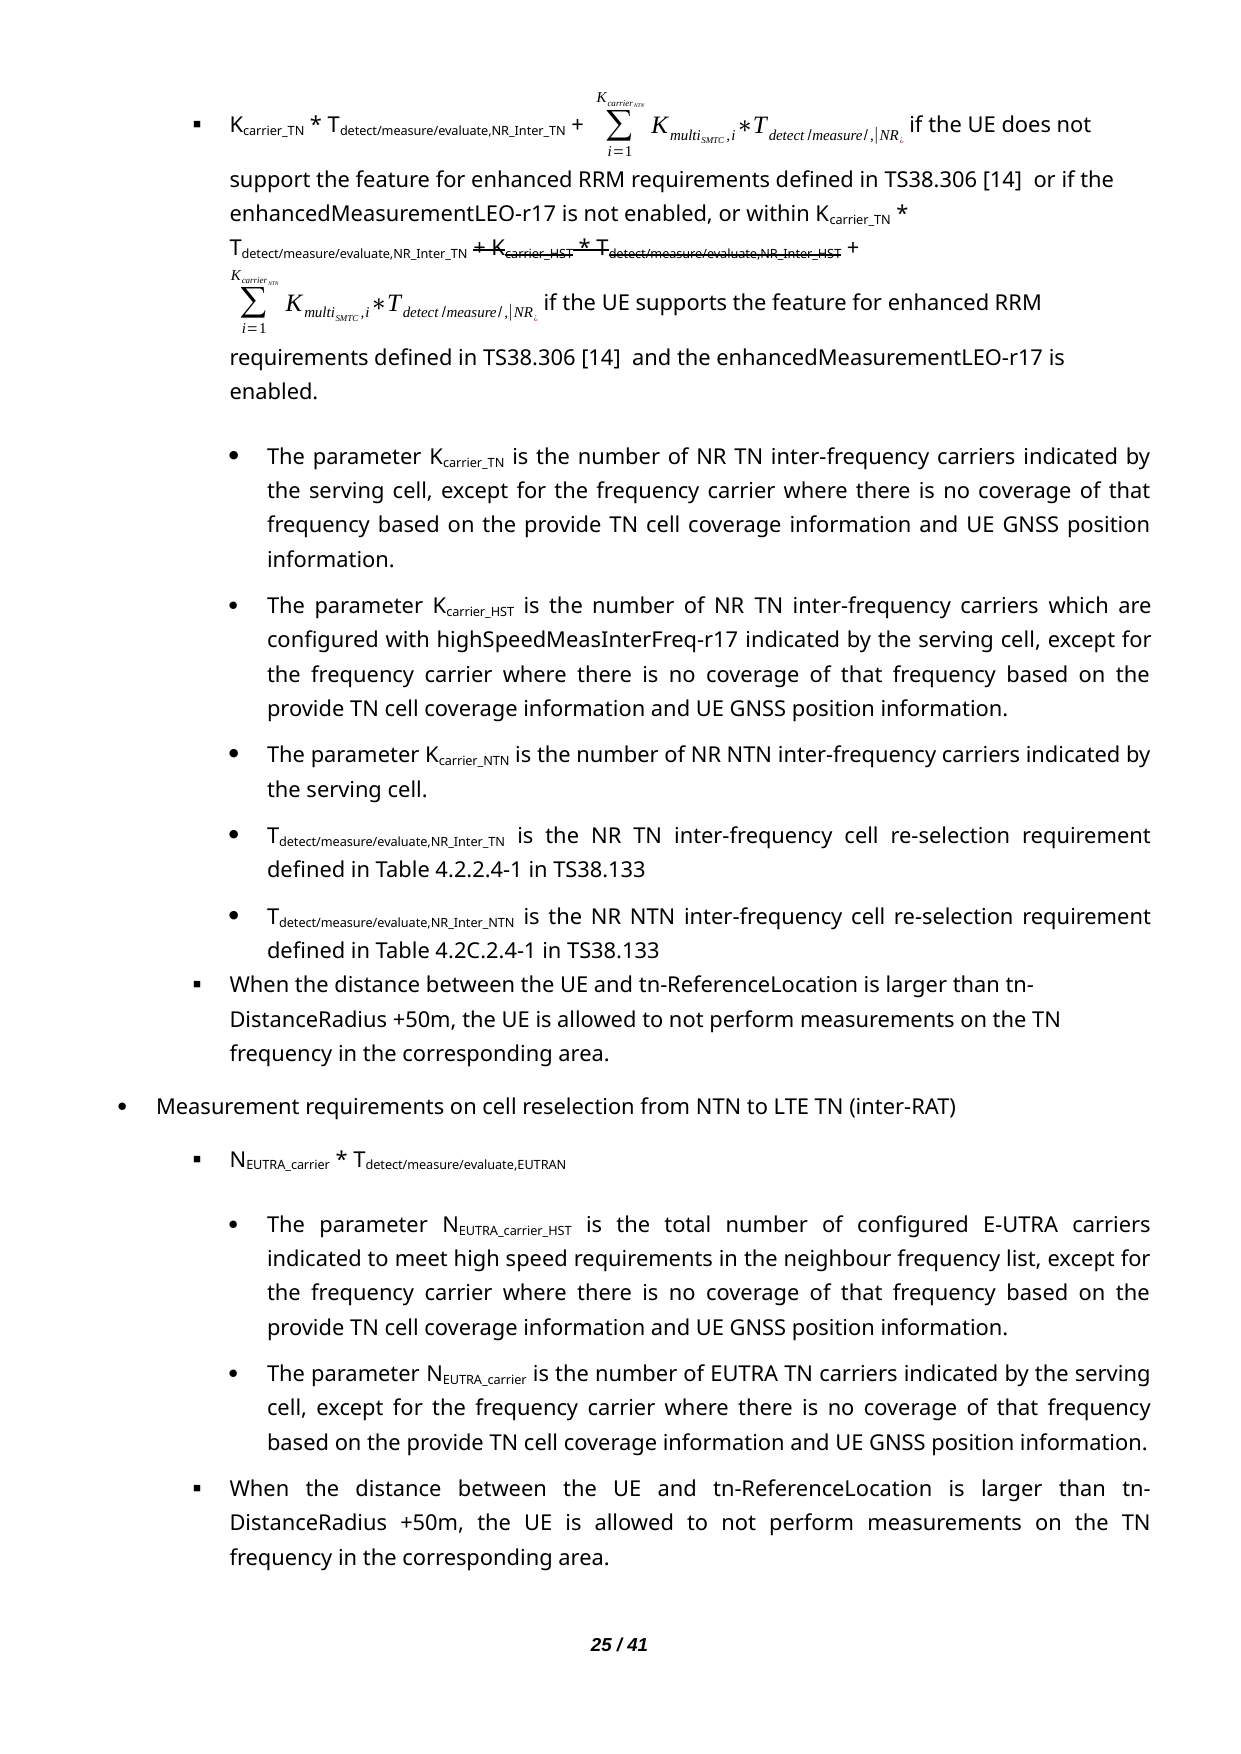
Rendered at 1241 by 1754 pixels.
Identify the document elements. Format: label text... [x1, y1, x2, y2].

list When the distance between the UE and tn-ReferenceLocation is larger than tn-DistanceRadius +50m, the UE is allowed to not perform measurements on the TN frequency in the corresponding area. [192, 969, 1152, 1068]
list When the distance between the UE and tn-ReferenceLocation is larger than tn-DistanceRadius +50m, the UE is allowed to not perform measurements on the TN frequency in the corresponding area. [192, 1473, 1152, 1571]
list Tdetect/measure/evaluate,NR_Inter_TN is the NR TN inter-frequency cell re-selection requirement defined in Table 4.2.2.4-1 in TS38.133 [229, 820, 1152, 884]
list NEUTRA_carrier * Tdetect/measure/evaluate,EUTRAN [192, 1144, 1152, 1173]
list Measurement requirements on cell reselection from NTN to LTE TN (inter-RAT) [118, 1091, 1152, 1121]
list The parameter Kcarrier_HST is the number of NR TN inter-frequency carriers which are configured with highSpeedMeasInterFreq-r17 indicated by the serving cell, except for the frequency carrier where there is no coverage of that frequency based on the provide TN cell coverage information and UE GNSS position information. [229, 590, 1152, 723]
list The parameter Kcarrier_NTN is the number of NR NTN inter-frequency carriers indicated by the serving cell. [229, 739, 1152, 803]
list The parameter NEUTRA_carrier is the number of EUTRA TN carriers indicated by the serving cell, except for the frequency carrier where there is no coverage of that frequency based on the provide TN cell coverage information and UE GNSS position information. [229, 1358, 1152, 1456]
list Tdetect/measure/evaluate,NR_Inter_NTN is the NR NTN inter-frequency cell re-selection requirement defined in Table 4.2C.2.4-1 in TS38.133 [229, 901, 1152, 965]
list The parameter NEUTRA_carrier_HST is the total number of configured E-UTRA carriers indicated to meet high speed requirements in the neighbour frequency list, except for the frequency carrier where there is no coverage of that frequency based on the provide TN cell coverage information and UE GNSS position information. [229, 1209, 1152, 1341]
list The parameter Kcarrier_TN is the number of NR TN inter-frequency carriers indicated by the serving cell, except for the frequency carrier where there is no coverage of that frequency based on the provide TN cell coverage information and UE GNSS position information. [229, 441, 1152, 573]
list Kcarrier_TN * Tdetect/measure/evaluate,NR_Inter_TN + if the UE does not support the feature for enhanced RRM requirements defined in TS38.306 [14] or if the enhancedMeasurementLEO-r17 is not enabled, or within Kcarrier_TN * Tdetect/measure/evaluate,NR_Inter_TN + Kcarrier_HST * Tdetect/measure/evaluate,NR_Inter_HST + if the UE supports the feature for enhanced RRM requirements defined in TS38.306 [14] and the enhancedMeasurementLEO-r17 is enabled. [192, 89, 1152, 406]
